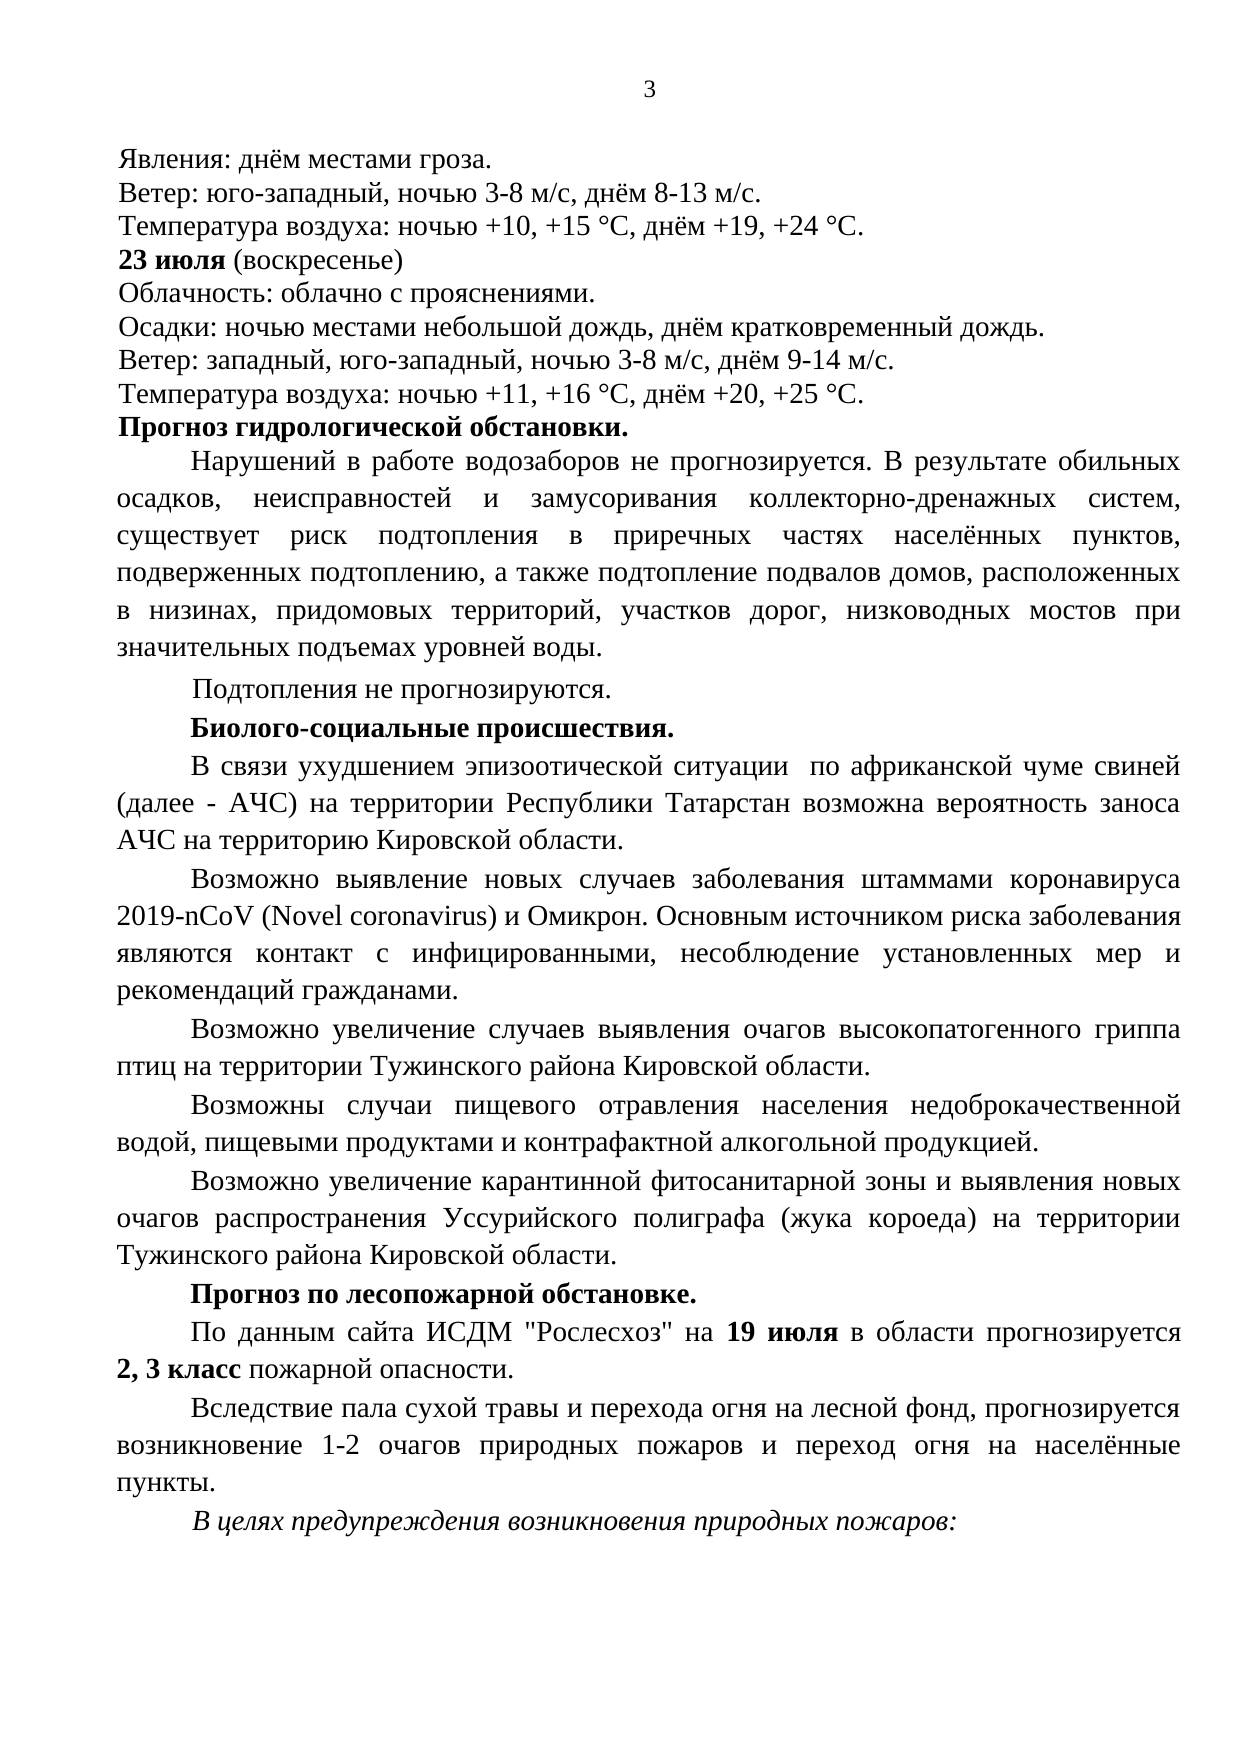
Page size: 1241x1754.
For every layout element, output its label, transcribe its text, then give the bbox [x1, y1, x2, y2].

text Ветер: западный, юго-западный, ночью 3-8 м/с, днём 9-14 м/с. [118, 342, 1200, 376]
text В целях предупреждения возникновения природных пожаров: [192, 1503, 1183, 1537]
text 23 июля (воскресенье) [118, 242, 1200, 275]
text Вследствие пала сухой травы и перехода огня на лесной фонд, прогнозируется возникновение 1-2 очагов природных пожаров и переход огня на населённые пункты. [116, 1390, 1182, 1498]
text Ветер: юго-западный, ночью 3-8 м/с, днём 8-13 м/с. [118, 175, 1200, 208]
text Подтопления не прогнозируются. [192, 671, 1182, 704]
text Осадки: ночью местами небольшой дождь, днём кратковременный дождь. [118, 309, 1200, 342]
text Возможны случаи пищевого отравления населения недоброкачественной водой, пищевыми продуктами и контрафактной алкогольной продукцией. [116, 1087, 1182, 1158]
text Прогноз по лесопожарной обстановке. [190, 1276, 1200, 1309]
text Возможно выявление новых случаев заболевания штаммами коронавируса 2019-nCoV (Novel coronavirus) и Омикрон. Основным источником риска заболевания являются контакт с инфицированными, несоблюдение установленных мер и рекомендаций гражданами. [116, 861, 1182, 1006]
text Температура воздуха: ночью +10, +15 °C, днём +19, +24 °C. [118, 208, 1200, 242]
text Нарушений в работе водозаборов не прогнозируется. В результате обильных осадков, неисправностей и замусоривания коллекторно-дренажных систем, существует риск подтопления в приречных частях населённых пунктов, подверженных подтоплению, а также подтопление подвалов домов, расположенных в низинах, придомовых территорий, участков дорог, низководных мостов при значительных подъемах уровней воды. [116, 443, 1182, 662]
text По данным сайта ИСДМ "Рослесхоз" на 19 июля в области прогнозируется 2, 3 класс пожарной опасности. [116, 1314, 1182, 1385]
text В связи ухудшением эпизоотической ситуации по африканской чуме свиней (далее - АЧС) на территории Республики Татарстан возможна вероятность заноса АЧС на территорию Кировской области. [116, 748, 1182, 856]
text Облачность: облачно с прояснениями. [118, 275, 1200, 309]
text Температура воздуха: ночью +11, +16 °C, днём +20, +25 °C. Прогноз гидрологической обстановки. [118, 376, 1200, 443]
text Возможно увеличение карантинной фитосанитарной зоны и выявления новых очагов распространения Уссурийского полиграфа (жука короеда) на территории Тужинского района Кировской области. [116, 1163, 1182, 1271]
text Явления: днём местами гроза. [118, 141, 1200, 175]
text Биолого-социальные происшествия. [190, 710, 1200, 743]
text Возможно увеличение случаев выявления очагов высокопатогенного гриппа птиц на территории Тужинского района Кировской области. [116, 1011, 1182, 1082]
